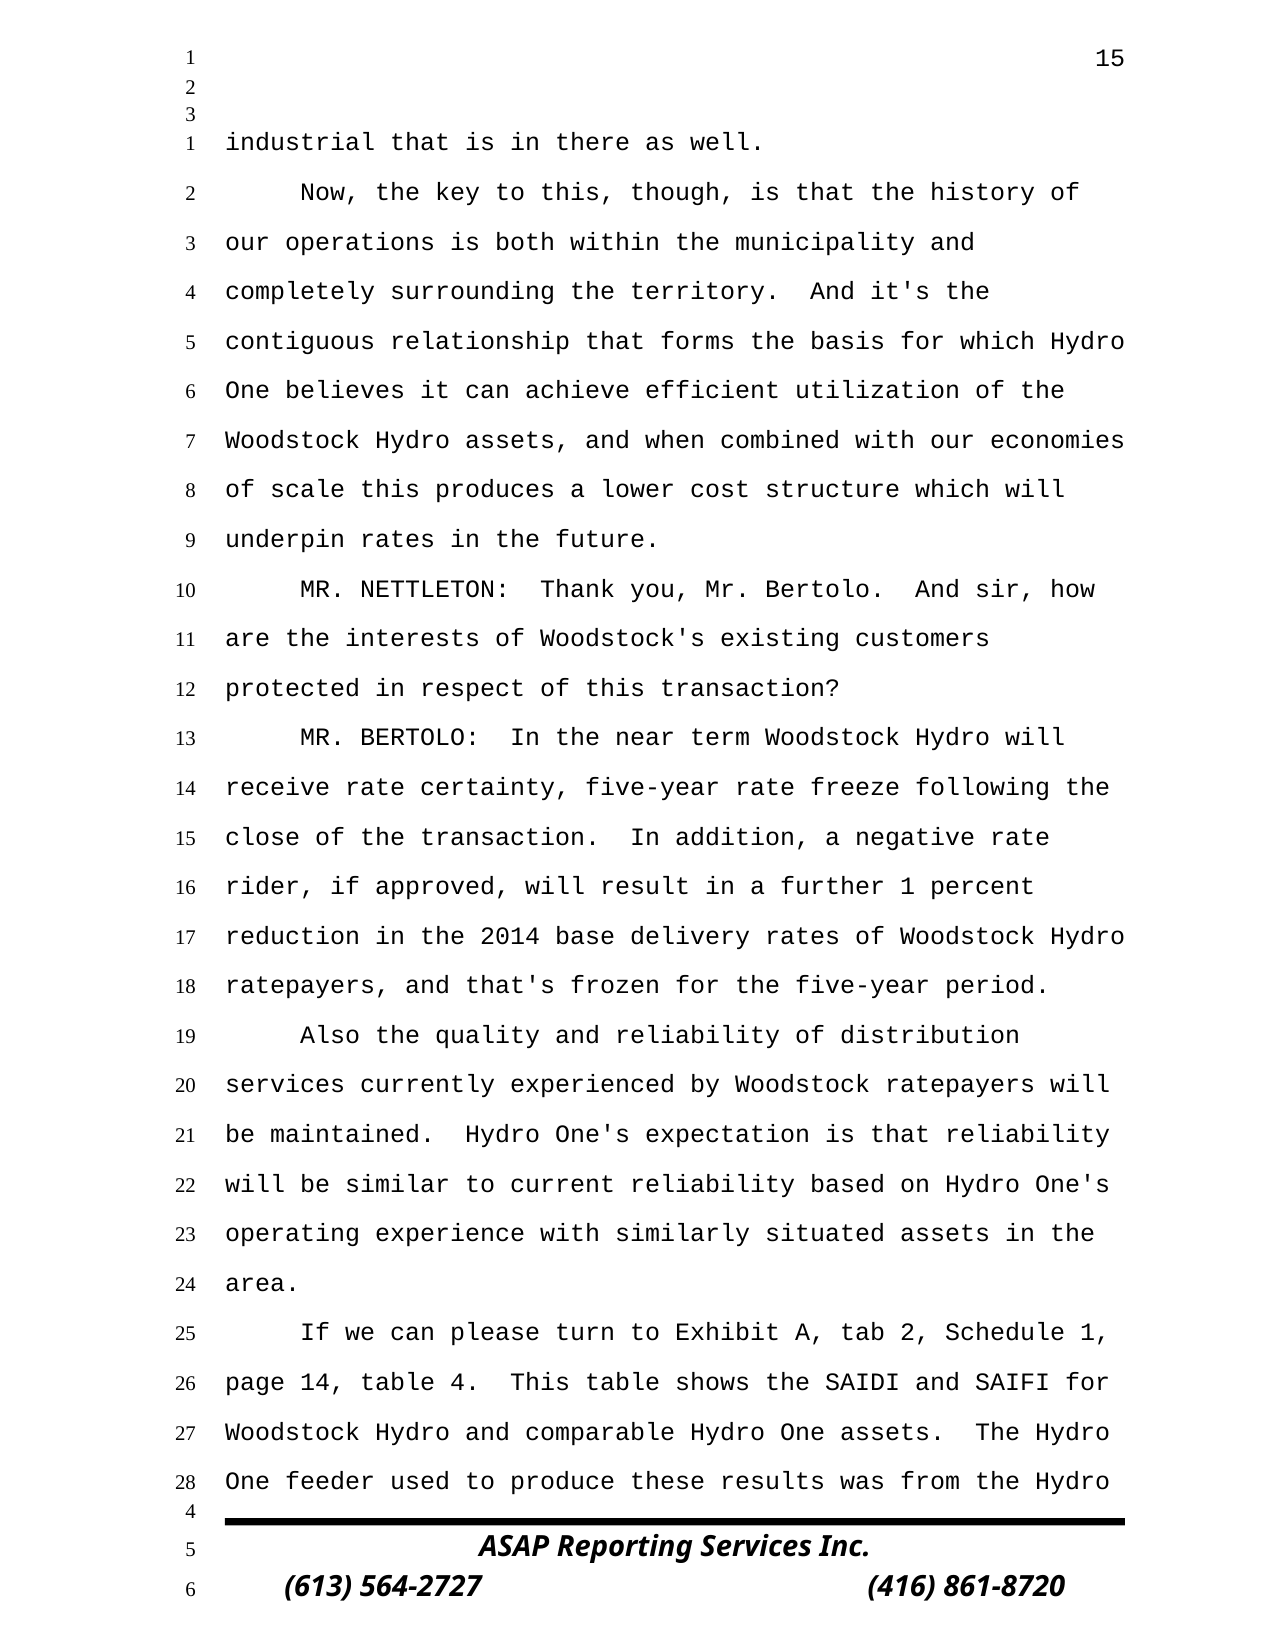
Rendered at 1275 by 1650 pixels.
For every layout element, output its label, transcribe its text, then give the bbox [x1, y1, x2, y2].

text MR. BERTOLO: In the near term Woodstock Hydro will receive rate certainty, five-year rate freeze following the close of the transaction. In addition, a negative rate rider, if approved, will result in a further 1 percent reduction in the 2014 base delivery rates of Woodstock Hydro ratepayers, and that's frozen for the five-year period. [225, 725, 1125, 1001]
text Also the quality and reliability of distribution services currently experienced by Woodstock ratepayers will be maintained. Hydro One's expectation is that reliability will be similar to current reliability based on Hydro One's operating experience with similarly situated assets in the area. [225, 1022, 1125, 1299]
text MR. NETTLETON: Thank you, Mr. Bertolo. And sir, how are the interests of Woodstock's existing customers protected in respect of this transaction? [225, 576, 1125, 704]
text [225, 130, 1125, 158]
text Now, the key to this, though, is that the history of our operations is both within the municipality and completely surrounding the territory. And it's the contiguous relationship that forms the basis for which Hydro One believes it can achieve efficient utilization of the Woodstock Hydro assets, and when combined with our economies of scale this produces a lower cost structure which will underpin rates in the future. [225, 179, 1125, 555]
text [225, 1320, 1125, 1497]
